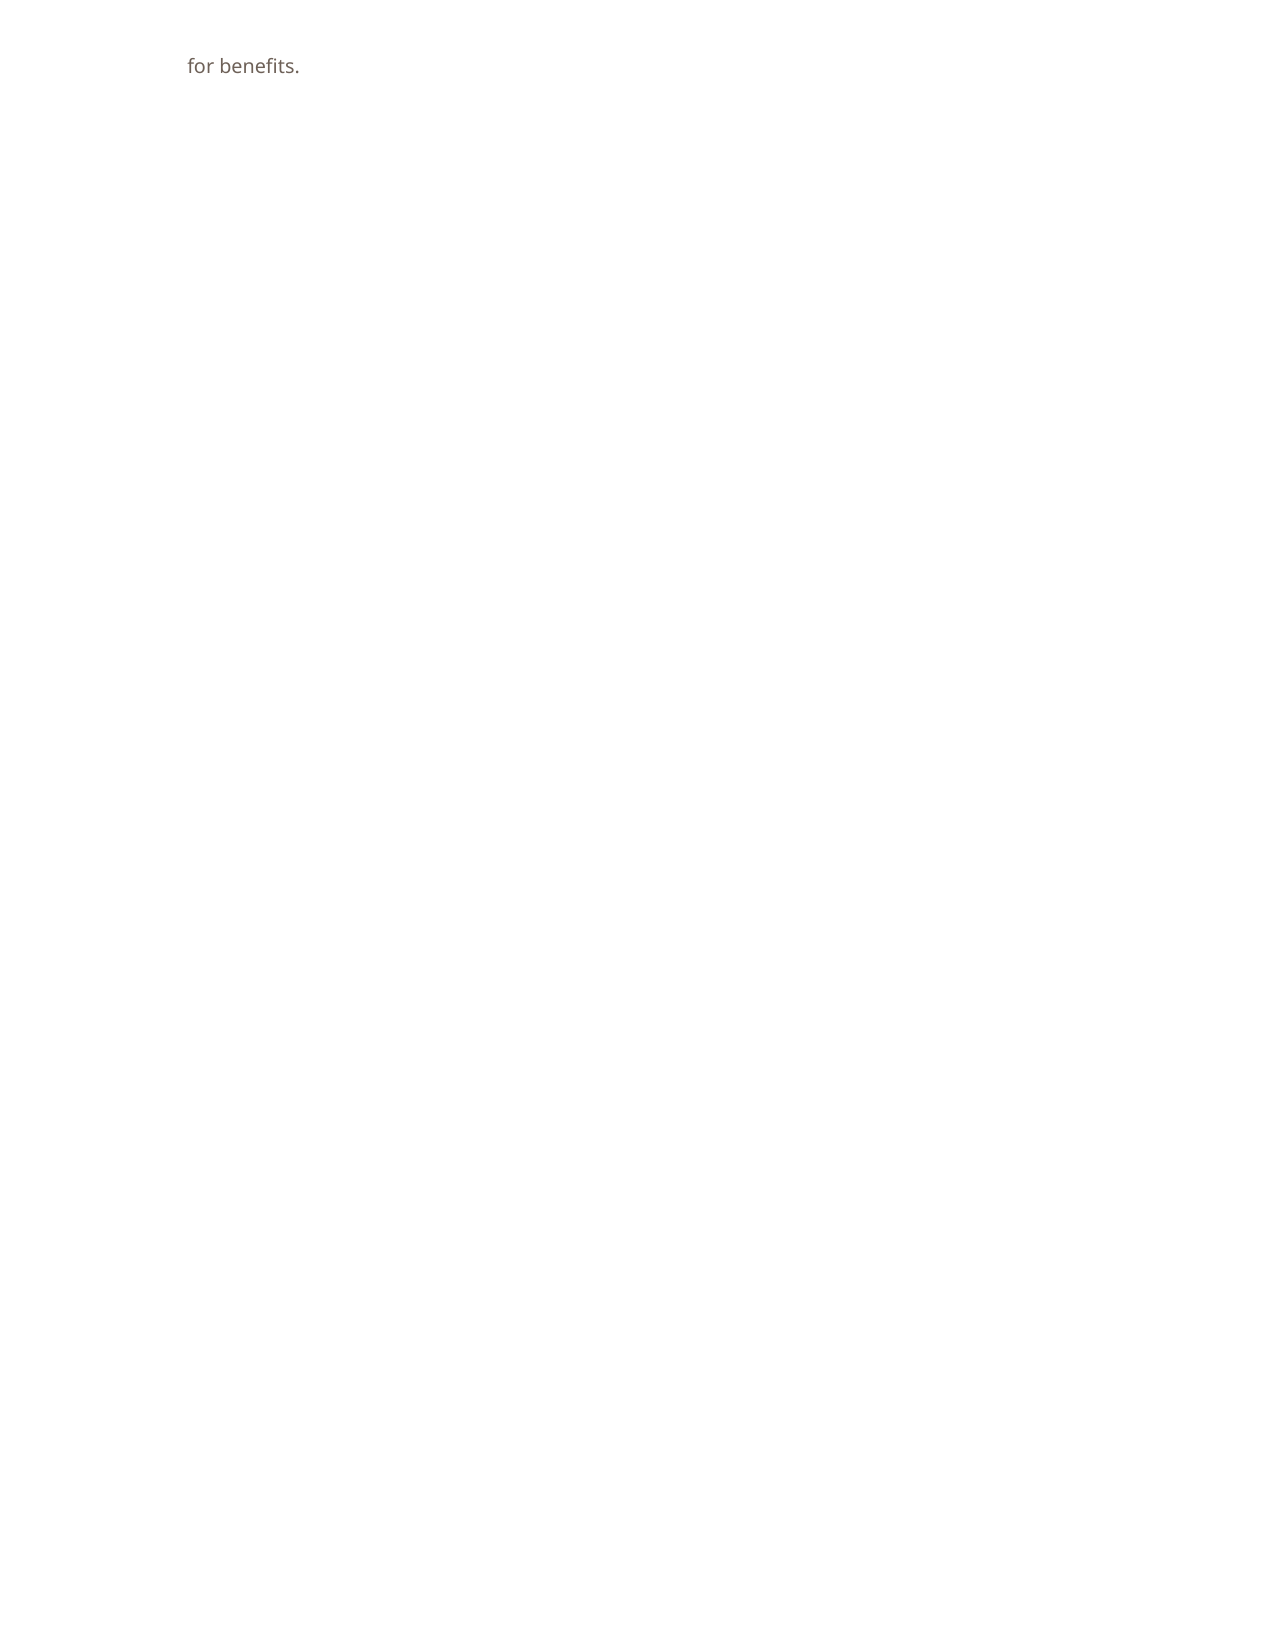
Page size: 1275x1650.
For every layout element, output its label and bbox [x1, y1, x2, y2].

text [187, 52, 1093, 79]
